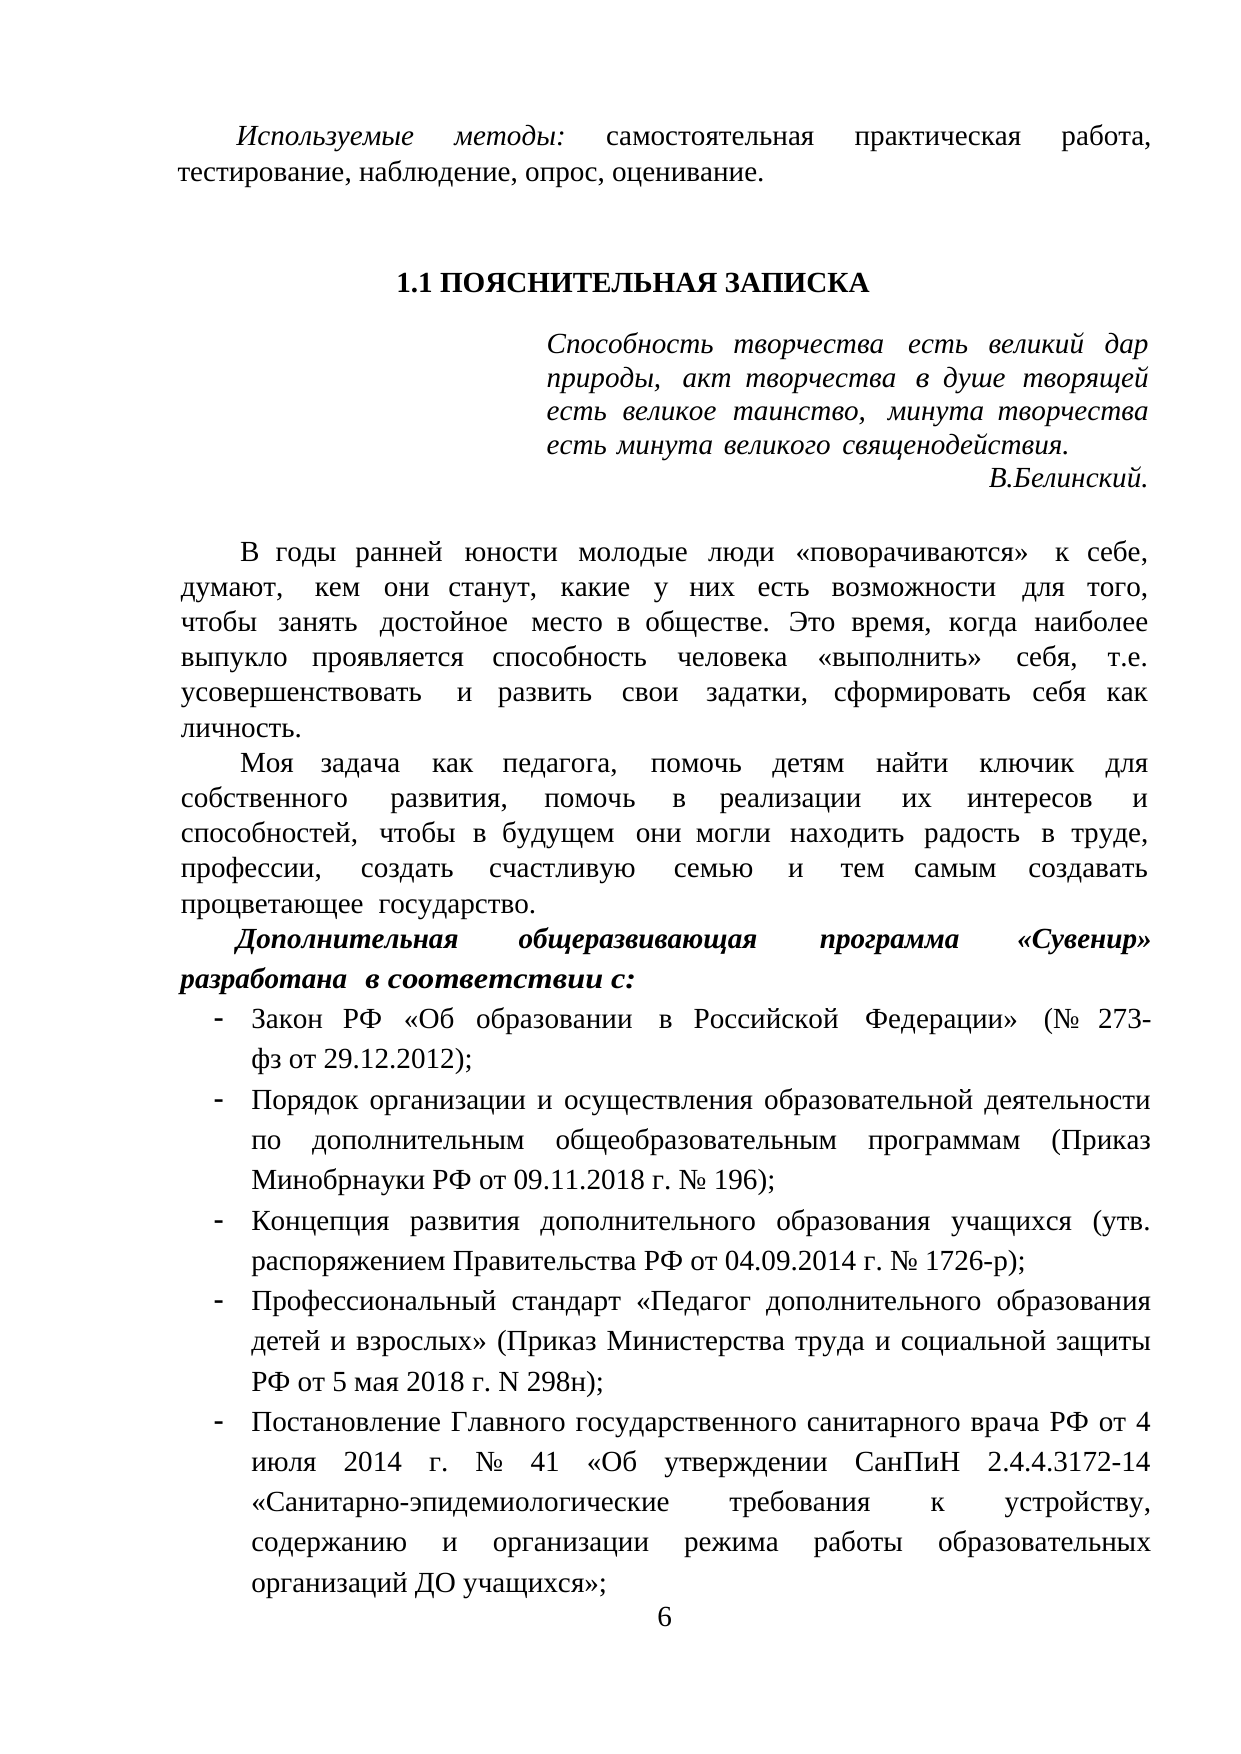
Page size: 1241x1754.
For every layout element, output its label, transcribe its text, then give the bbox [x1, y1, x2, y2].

text Дополнительная общеразвивающая программа «Сувенир» разработана в соответствии с: [180, 921, 1152, 995]
text Моя задача как педагога, помочь детям найти ключик для собственного развития, помочь в реализации их интересов и способностей, чтобы в будущем они могли находить радость в труде, профессии, создать счастливую семью и тем самым создавать процветающее государство. [181, 745, 1148, 919]
text Способность творчества есть великий дар природы, акт творчества в душе творящей есть великое таинство, минута творчества есть минута великого священодействия. [546, 326, 1148, 460]
list Порядок организации и осуществления образовательной деятельности по дополнительным общеобразовательным программам (Приказ Минобрнауки РФ от 09.11.2018 г. № 196); [213, 1082, 1152, 1196]
list Профессиональный стандарт «Педагог дополнительного образования детей и взрослых» (Приказ Министерства труда и социальной защиты РФ от 5 мая 2018 г. N 298н); [213, 1283, 1152, 1397]
list Постановление Главного государственного санитарного врача РФ от 4 июля 2014 г. № 41 «Об утверждении СанПиН 2.4.4.3172-14 «Санитарно-эпидемиологические требования к устройству, содержанию и организации режима работы образовательных организаций ДО учащихся»; [213, 1404, 1152, 1598]
text В.Белинский. [177, 460, 1148, 494]
text Используемые методы: самостоятельная практическая работа, тестирование, наблюдение, опрос, оценивание. [177, 118, 1152, 188]
list Закон РФ «Об образовании в Российской Федерации» (№ 273- фз от 29.12.2012); [213, 1001, 1152, 1075]
text 1.1 ПОЯСНИТЕЛЬНАЯ ЗАПИСКА [177, 265, 1148, 298]
list Концепция развития дополнительного образования учащихся (утв. распоряжением Правительства РФ от 04.09.2014 г. № 1726-р); [213, 1203, 1152, 1276]
text В годы ранней юности молодые люди «поворачиваются» к себе, думают, кем они станут, какие у них есть возможности для того, чтобы занять достойное место в обществе. Это время, когда наиболее выпукло проявляется способность человека «выполнить» себя, т.е. усовершенствовать и развить свои задатки, сформировать себя как личность. [181, 534, 1148, 743]
